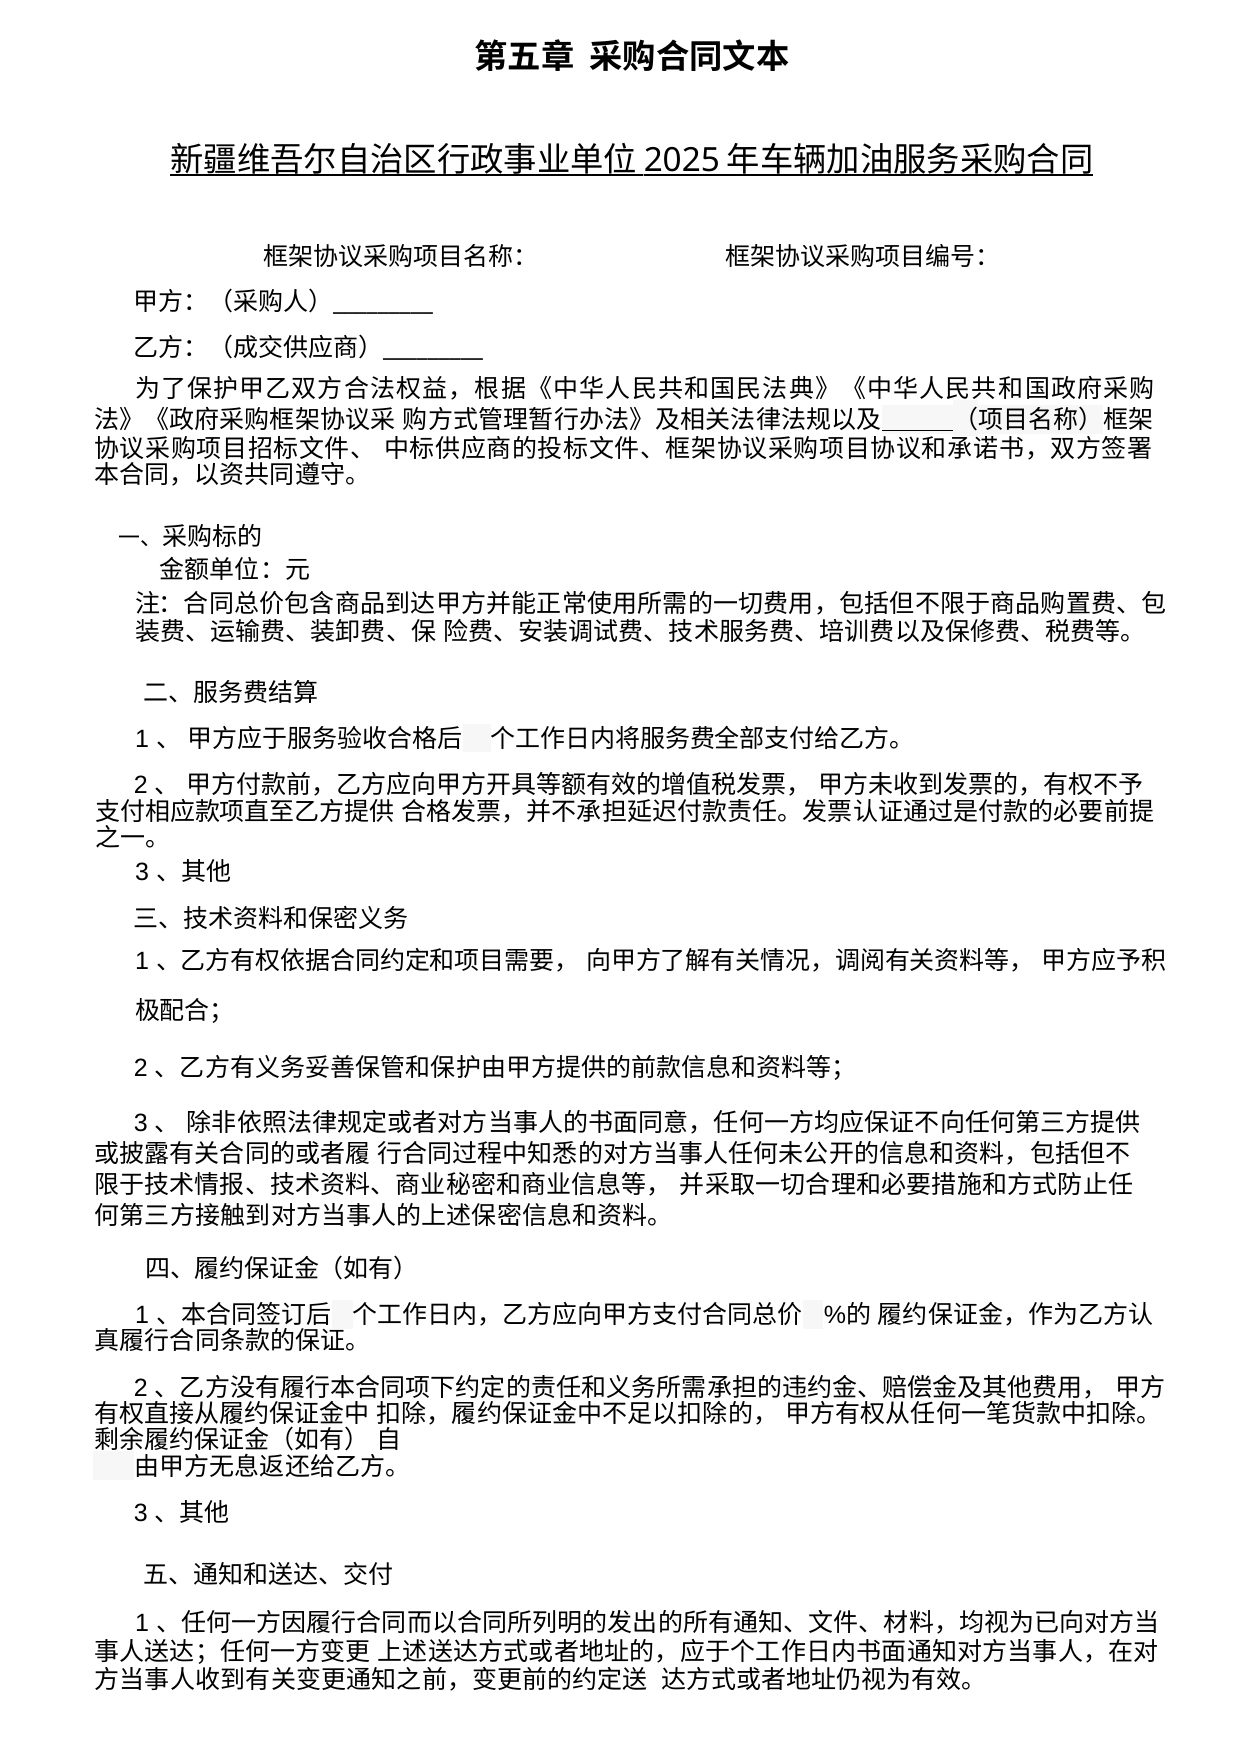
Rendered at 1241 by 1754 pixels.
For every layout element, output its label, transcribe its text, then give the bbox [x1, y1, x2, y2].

text 1 、乙方有权依据合同约定和项目需要， 向甲方了解有关情况，调阅有关资料等， 甲方应予积极配合； [135, 956, 1180, 1056]
text 2 、乙方没有履行本合同项下约定的责任和义务所需承担的违约金、赔偿金及其他费用， 甲方有权直接从履约保证金中 扣除，履约保证金中不足以扣除的， 甲方有权从任何一笔货款中扣除。剩余履约保证金（如有） 自 [94, 1375, 1165, 1454]
text 由甲方无息返还给乙方。 [134, 1454, 1180, 1480]
text 三、技术资料和保密义务 [83, 907, 1180, 933]
text 甲方：（采购人）_________ [83, 283, 1180, 317]
text 1 、任何一方因履行合同而以合同所列明的发出的所有通知、文件、材料，均视为已向对方当事人送达；任何一方变更 上述送达方式或者地址的，应于个工作日内书面通知对方当事人，在对方当事人收到有关变更通知之前，变更前的约定送 达方式或者地址仍视为有效。 [94, 1608, 1165, 1694]
text 为了保护甲乙双方合法权益，根据《中华人民共和国民法典》《中华人民共和国政府采购法》《政府采购框架协议采 购方式管理暂行办法》及相关法律法规以及 （项目名称）框架协议采购项目招标文件、 中标供应商的投标文件、框架协议采购项目协议和承诺书，双方签署本合同，以资共同遵守。 [94, 376, 1154, 489]
text 新疆维吾尔自治区行政事业单位2025年车辆加油服务采购合同 [83, 136, 1180, 180]
text 五、通知和送达、交付 [94, 1562, 1180, 1588]
text 3 、 除非依照法律规定或者对方当事人的书面同意，任何一方均应保证不向任何第三方提供或披露有关合同的或者履 行合同过程中知悉的对方当事人任何未公开的信息和资料，包括但不限于技术情报、技术资料、商业秘密和商业信息等， 并采取一切合理和必要措施和方式防止任何第三方接触到对方当事人的上述保密信息和资料。 [94, 1108, 1151, 1230]
text 框架协议采购项目名称： 框架协议采购项目编号： [83, 242, 1180, 271]
text 1 、本合同签订后 个工作日内，乙方应向甲方支付合同总价 %的 履约保证金，作为乙方认真履行合同条款的保证。 [94, 1302, 1166, 1355]
text 四、履约保证金（如有） [96, 1256, 1180, 1282]
text 乙方：（成交供应商）_________ [83, 330, 1180, 364]
text 2 、乙方有义务妥善保管和保护由甲方提供的前款信息和资料等； [133, 1056, 1180, 1082]
text 注：合同总价包含商品到达甲方并能正常使用所需的一切费用，包括但不限于商品购置费、包装费、运输费、装卸费、保 险费、安装调试费、技术服务费、培训费以及保修费、税费等。 [135, 590, 1180, 645]
list 金额单位：元 [83, 557, 1180, 584]
text 1 、 甲方应于服务验收合格后 个工作日内将服务费全部支付给乙方。 [135, 727, 463, 752]
text 3 、其他 [94, 1500, 1165, 1526]
text 第五章 采购合同文本 [83, 34, 1180, 77]
list 采购标的 [94, 524, 1180, 551]
text 3 、其他 [135, 859, 1180, 886]
text 二、服务费结算 [94, 680, 1180, 707]
text 2 、 甲方付款前，乙方应向甲方开具等额有效的增值税发票， 甲方未收到发票的，有权不予支付相应款项直至乙方提供 合格发票，并不承担延迟付款责任。发票认证通过是付款的必要前提之一。 [95, 773, 1165, 852]
text 1 、 甲方应于服务验收合格后 个工作日内将服务费全部支付给乙方。 [491, 727, 1180, 752]
